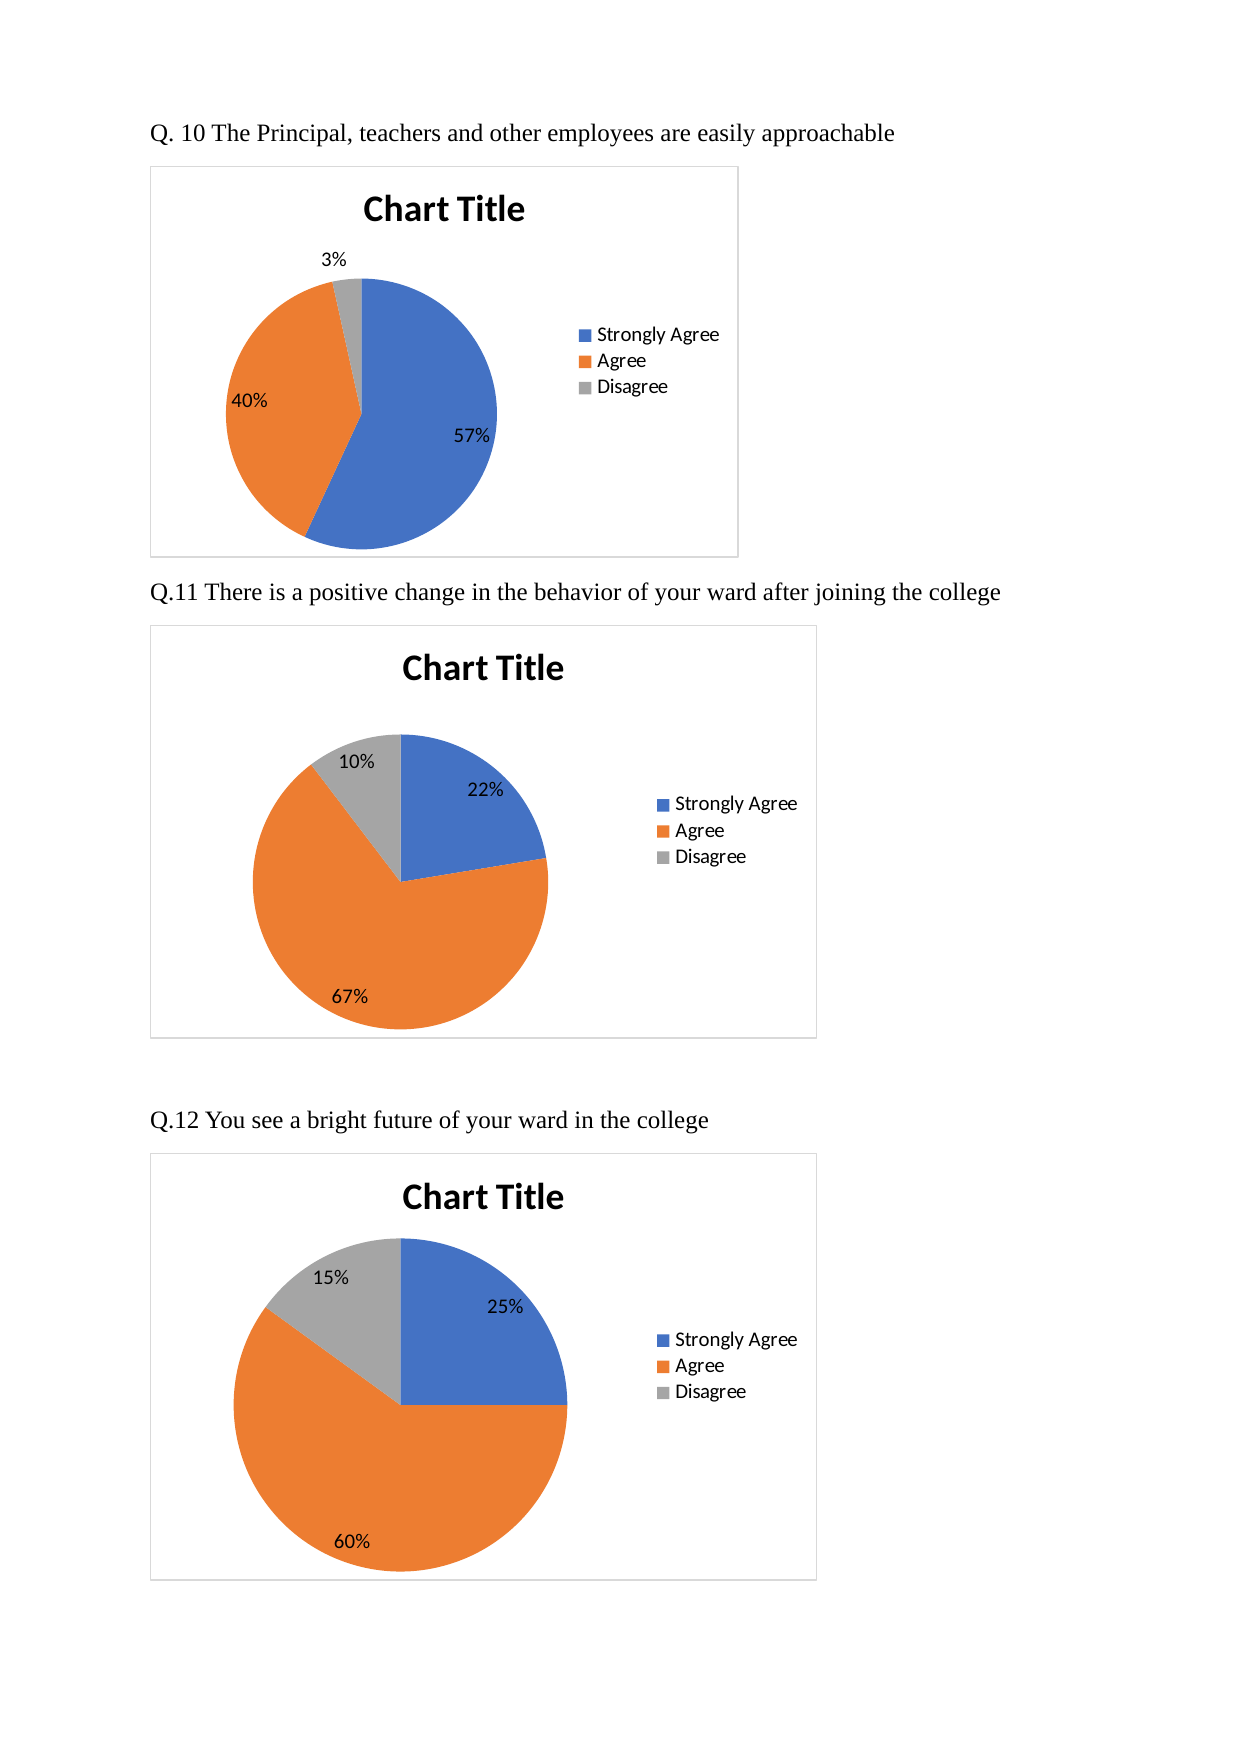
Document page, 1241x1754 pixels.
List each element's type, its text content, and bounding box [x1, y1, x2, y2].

text Q. 10 The Principal, teachers and other employees are easily approachable [150, 118, 1090, 147]
text Q.12 You see a bright future of your ward in the college [150, 1105, 1090, 1134]
text Q.11 There is a positive change in the behavior of your ward after joining the college [150, 577, 1090, 606]
